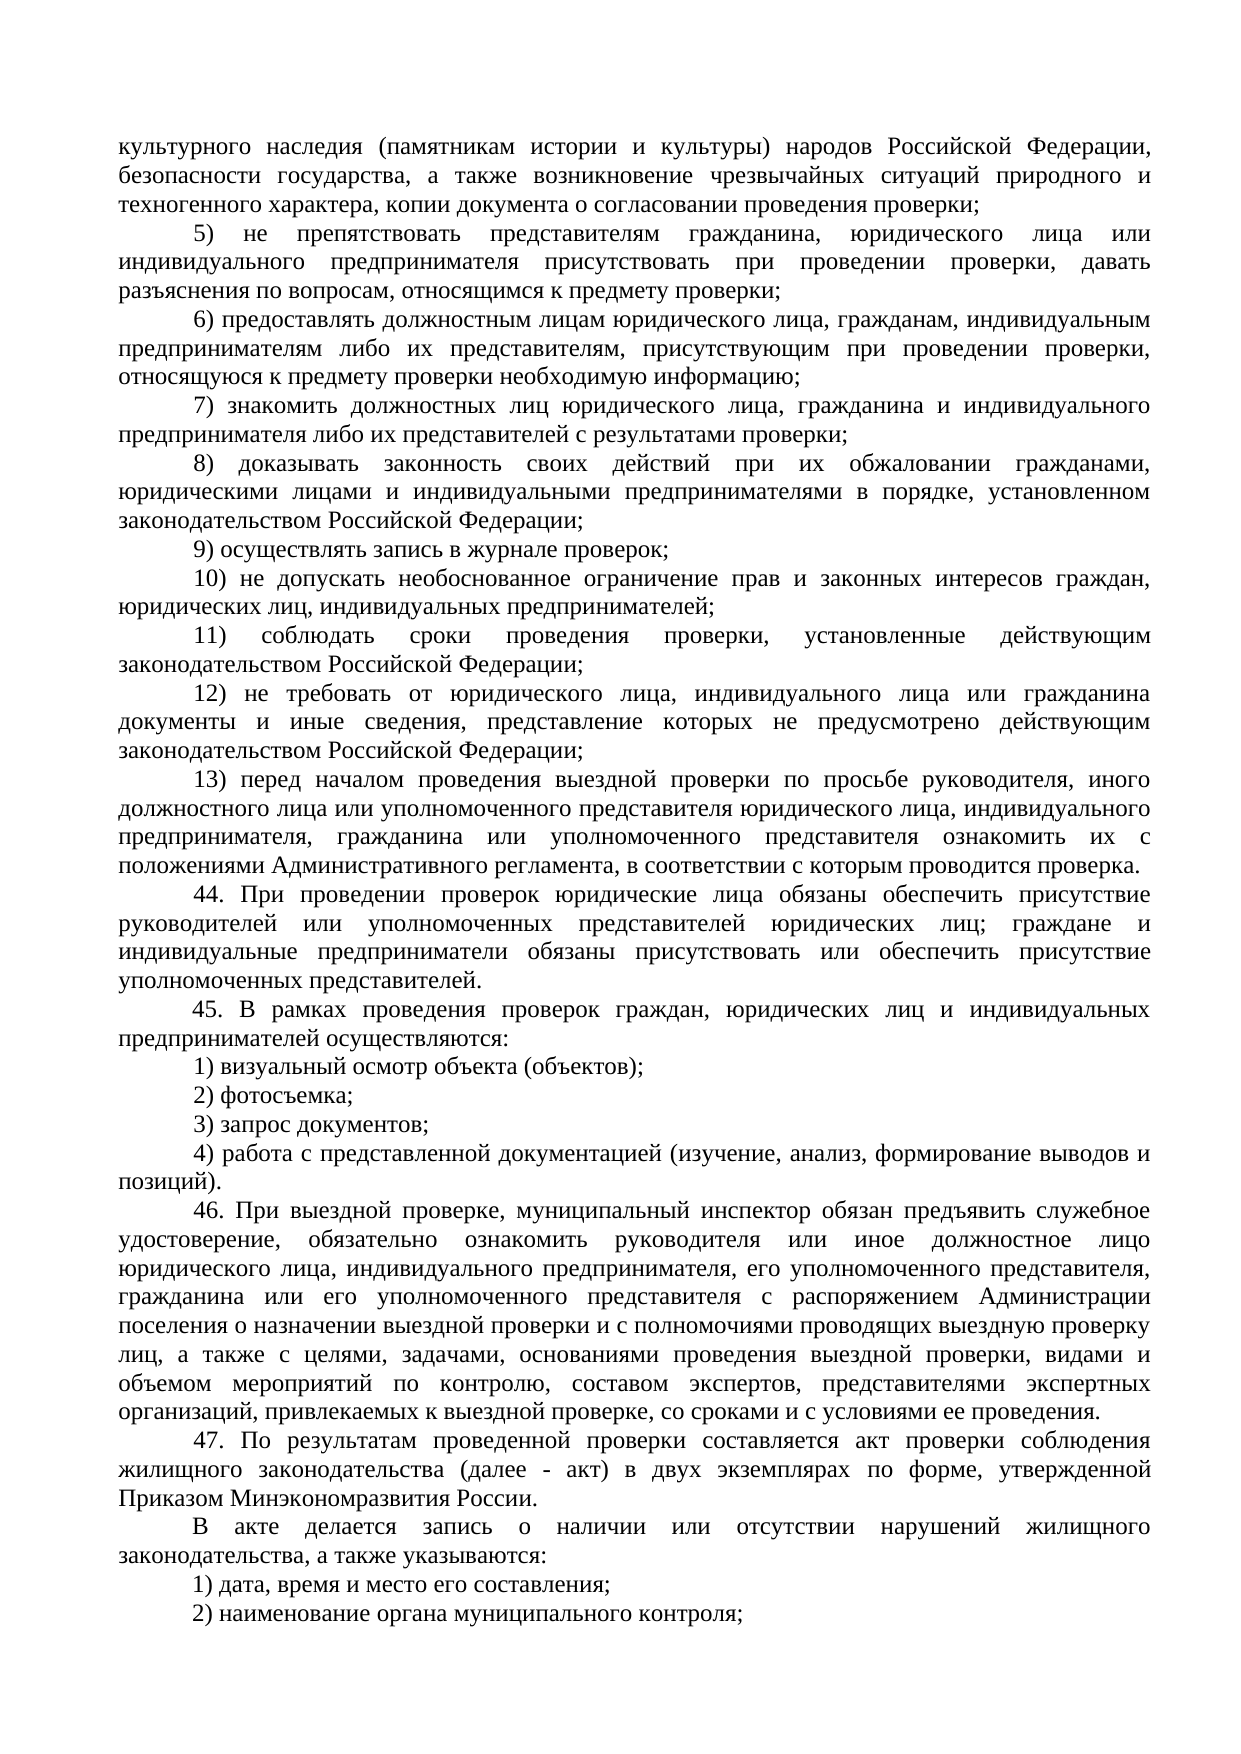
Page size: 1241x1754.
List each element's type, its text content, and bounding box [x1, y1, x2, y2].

text 7) знакомить должностных лиц юридического лица, гражданина и индивидуального предпринимателя либо их представителей с результатами проверки; [118, 390, 1152, 448]
text 12) не требовать от юридического лица, индивидуального лица или гражданина документы и иные сведения, представление которых не предусмотрено действующим законодательством Российской Федерации; [118, 678, 1152, 764]
text 8) доказывать законность своих действий при их обжаловании гражданами, юридическими лицами и индивидуальными предпринимателями в порядке, установленном законодательством Российской Федерации; [118, 448, 1152, 534]
text 2) наименование органа муниципального контроля; [118, 1598, 1152, 1626]
text 4) работа с представленной документацией (изучение, анализ, формирование выводов и позиций). [118, 1138, 1152, 1195]
text 3) запрос документов; [118, 1109, 1152, 1138]
text 1) дата, время и место его составления; [118, 1569, 1152, 1598]
text 46. При выездной проверке, муниципальный инспектор обязан предъявить служебное удостоверение, обязательно ознакомить руководителя или иное должностное лицо юридического лица, индивидуального предпринимателя, его уполномоченного представителя, гражданина или его уполномоченного представителя с распоряжением Администрации поселения о назначении выездной проверки и с полномочиями проводящих выездную проверку лиц, а также с целями, задачами, основаниями проведения выездной проверки, видами и объемом мероприятий по контролю, составом экспертов, представителями экспертных организаций, привлекаемых к выездной проверке, со сроками и с условиями ее проведения. [118, 1195, 1152, 1425]
text 13) перед началом проведения выездной проверки по просьбе руководителя, иного должностного лица или уполномоченного представителя юридического лица, индивидуального предпринимателя, гражданина или уполномоченного представителя ознакомить их с положениями Административного регламента, в соответствии с которым проводится проверка. [118, 764, 1152, 879]
text 6) предоставлять должностным лицам юридического лица, гражданам, индивидуальным предпринимателям либо их представителям, присутствующим при проведении проверки, относящуюся к предмету проверки необходимую информацию; [118, 304, 1152, 390]
text 44. При проведении проверок юридические лица обязаны обеспечить присутствие руководителей или уполномоченных представителей юридических лиц; граждане и индивидуальные предприниматели обязаны присутствовать или обеспечить присутствие уполномоченных представителей. [118, 879, 1152, 994]
text 10) не допускать необоснованное ограничение прав и законных интересов граждан, юридических лиц, индивидуальных предпринимателей; [118, 563, 1152, 620]
text 9) осуществлять запись в журнале проверок; [118, 534, 1152, 563]
text 5) не препятствовать представителям гражданина, юридического лица или индивидуального предпринимателя присутствовать при проведении проверки, давать разъяснения по вопросам, относящимся к предмету проверки; [118, 218, 1152, 304]
text В акте делается запись о наличии или отсутствии нарушений жилищного законодательства, а также указываются: [118, 1511, 1152, 1569]
text 11) соблюдать сроки проведения проверки, установленные действующим законодательством Российской Федерации; [118, 620, 1152, 678]
text 2) фотосъемка; [118, 1080, 1152, 1109]
text 1) визуальный осмотр объекта (объектов); [118, 1051, 1152, 1080]
text 47. По результатам проведенной проверки составляется акт проверки соблюдения жилищного законодательства (далее - акт) в двух экземплярах по форме, утвержденной Приказом Минэкономразвития России. [118, 1425, 1152, 1511]
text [118, 131, 1152, 218]
text 45. В рамках проведения проверок граждан, юридических лиц и индивидуальных предпринимателей осуществляются: [118, 994, 1152, 1051]
